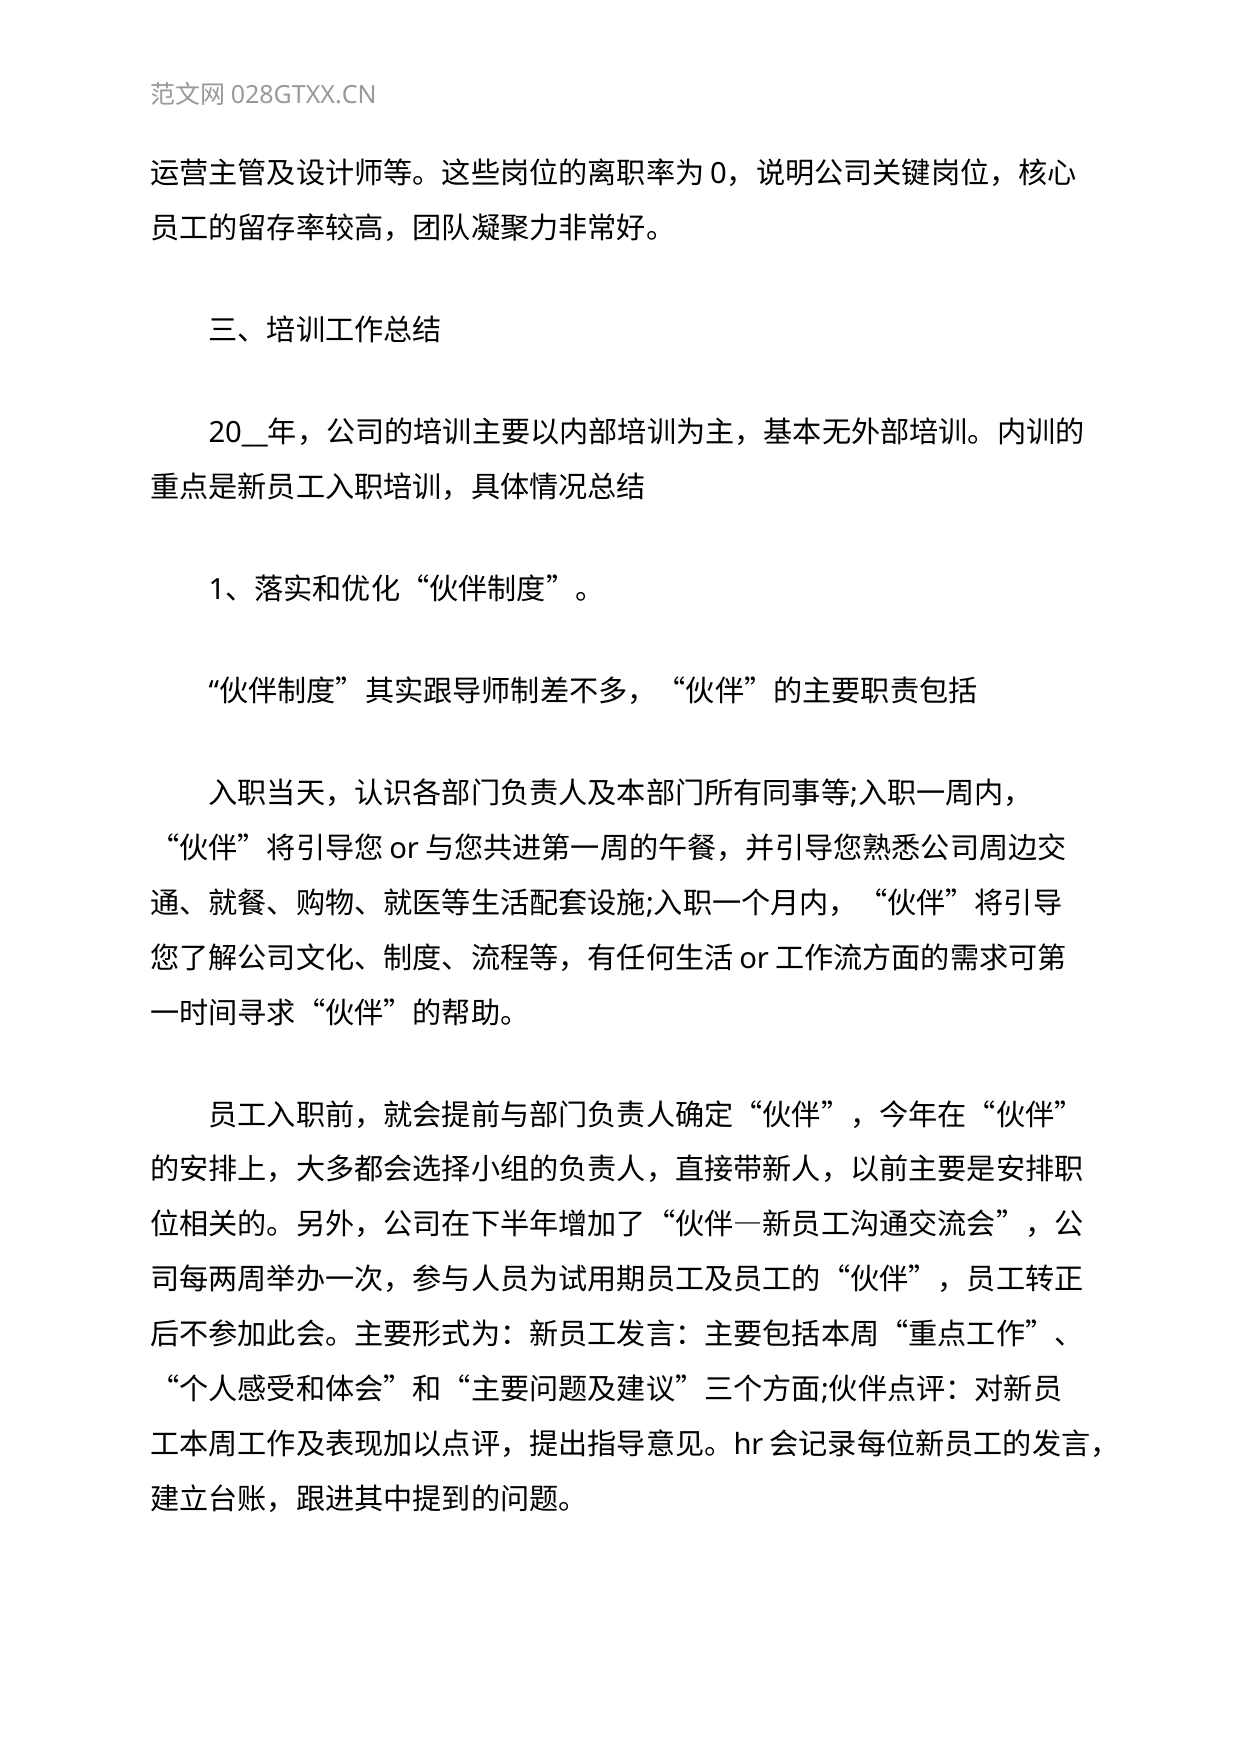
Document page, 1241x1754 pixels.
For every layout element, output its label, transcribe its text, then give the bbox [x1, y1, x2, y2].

text “伙伴制度”其实跟导师制差不多，“伙伴”的主要职责包括 [150, 667, 1090, 710]
text 员工入职前，就会提前与部门负责人确定“伙伴”，今年在“伙伴”的安排上，大多都会选择小组的负责人，直接带新人，以前主要是安排职位相关的。另外，公司在下半年增加了“伙伴—新员工沟通交流会”，公司每两周举办一次，参与人员为试用期员工及员工的“伙伴”，员工转正后不参加此会。主要形式为：新员工发言：主要包括本周“重点工作”、“个人感受和体会”和“主要问题及建议”三个方面;伙伴点评：对新员工本周工作及表现加以点评，提出指导意见。hr会记录每位新员工的发言，建立台账，跟进其中提到的问题。 [150, 1091, 1090, 1518]
text 三、培训工作总结 [150, 307, 1090, 349]
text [150, 150, 1090, 247]
text 1、落实和优化“伙伴制度”。 [150, 565, 1090, 608]
text 20__年，公司的培训主要以内部培训为主，基本无外部培训。内训的重点是新员工入职培训，具体情况总结 [150, 408, 1090, 506]
text 入职当天，认识各部门负责人及本部门所有同事等;入职一周内，“伙伴”将引导您or与您共进第一周的午餐，并引导您熟悉公司周边交通、就餐、购物、就医等生活配套设施;入职一个月内，“伙伴”将引导您了解公司文化、制度、流程等，有任何生活or工作流方面的需求可第一时间寻求“伙伴”的帮助。 [150, 769, 1090, 1032]
